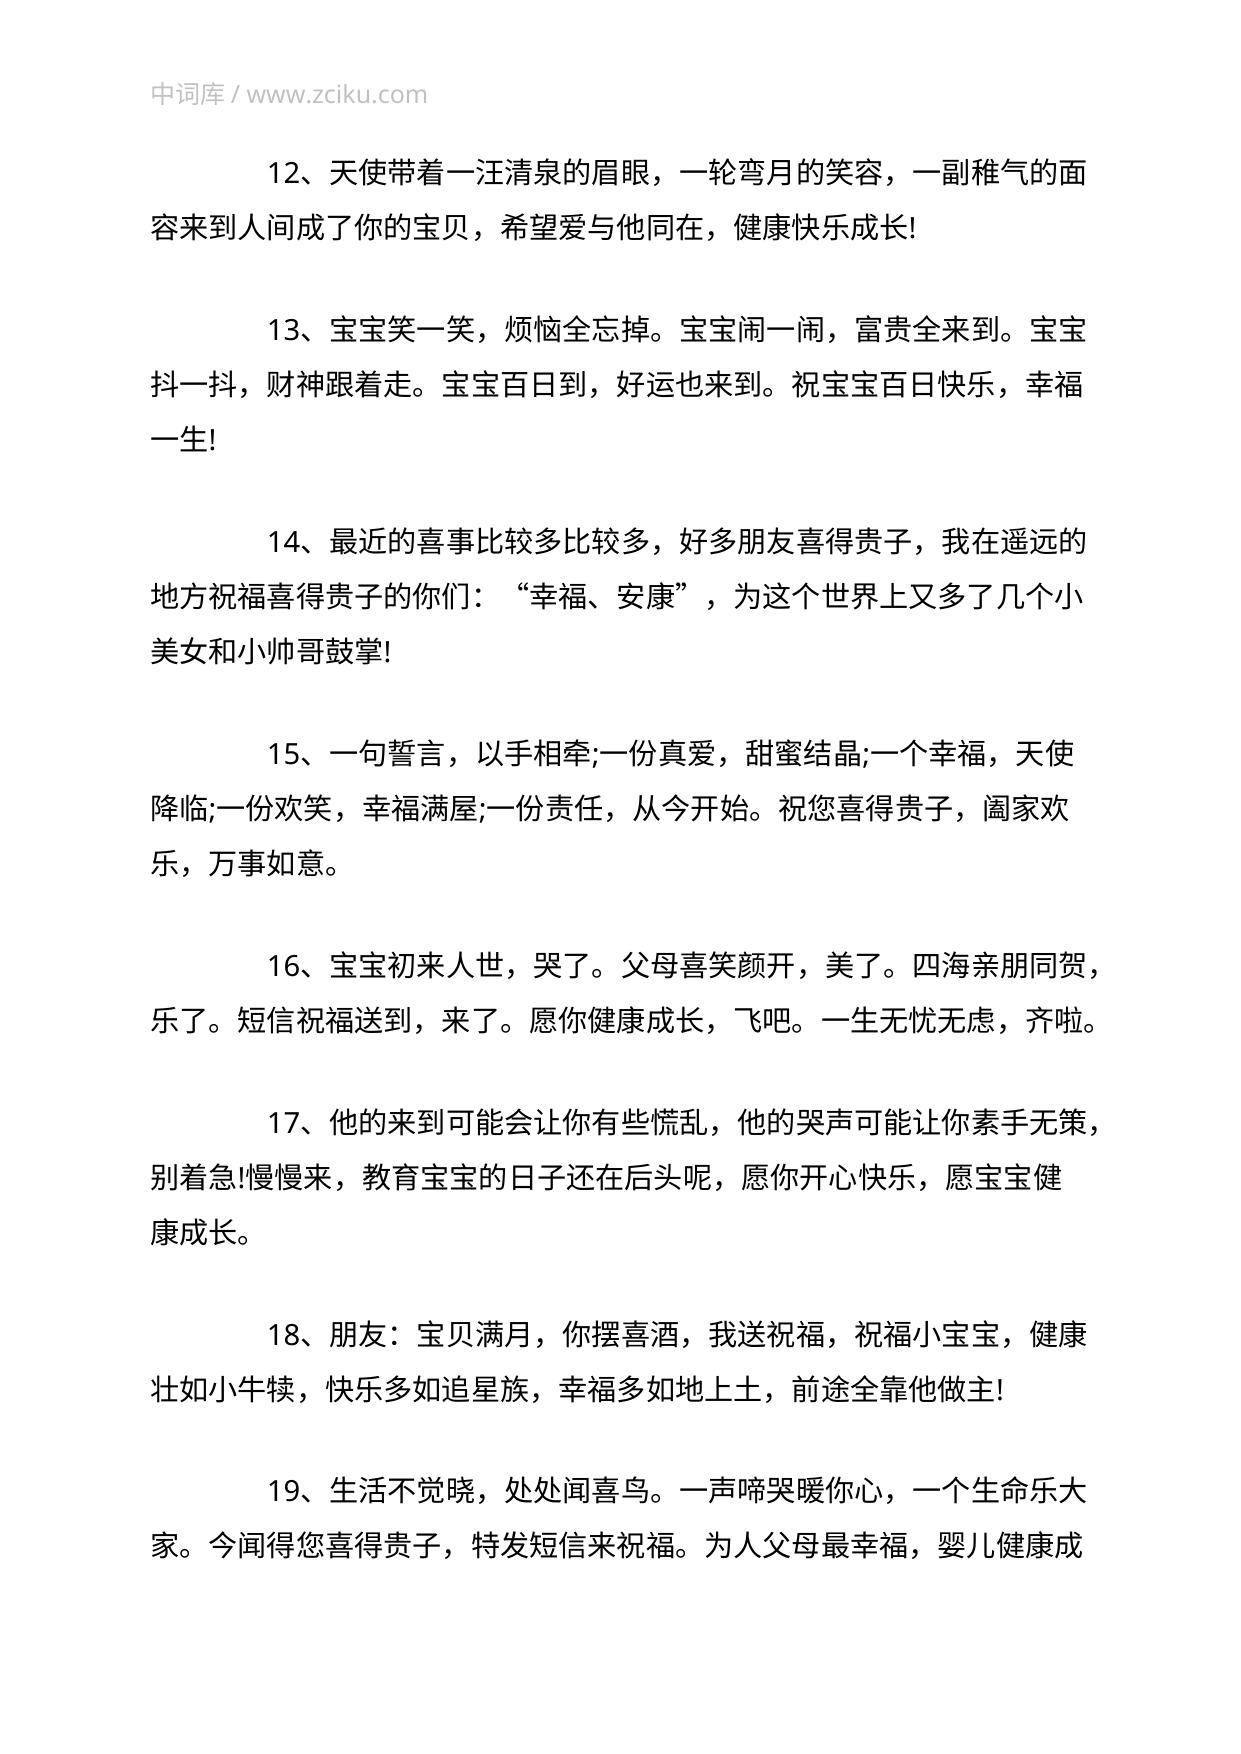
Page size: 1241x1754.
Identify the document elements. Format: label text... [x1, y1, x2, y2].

text 15、一句誓言，以手相牵;一份真爱，甜蜜结晶;一个幸福，天使降临;一份欢笑，幸福满屋;一份责任，从今开始。祝您喜得贵子，阖家欢乐，万事如意。 [150, 731, 1090, 883]
text 14、最近的喜事比较多比较多，好多朋友喜得贵子，我在遥远的地方祝福喜得贵子的你们：“幸福、安康”，为这个世界上又多了几个小美女和小帅哥鼓掌! [150, 519, 1090, 671]
text 17、他的来到可能会让你有些慌乱，他的哭声可能让你素手无策，别着急!慢慢来，教育宝宝的日子还在后头呢，愿你开心快乐，愿宝宝健康成长。 [150, 1099, 1090, 1252]
text 13、宝宝笑一笑，烦恼全忘掉。宝宝闹一闹，富贵全来到。宝宝抖一抖，财神跟着走。宝宝百日到，好运也来到。祝宝宝百日快乐，幸福一生! [150, 307, 1090, 459]
text 18、朋友：宝贝满月，你摆喜酒，我送祝福，祝福小宝宝，健康壮如小牛犊，快乐多如追星族，幸福多如地上土，前途全靠他做主! [150, 1311, 1090, 1408]
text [150, 1468, 1090, 1565]
text 16、宝宝初来人世，哭了。父母喜笑颜开，美了。四海亲朋同贺，乐了。短信祝福送到，来了。愿你健康成长，飞吧。一生无忧无虑，齐啦。 [150, 942, 1090, 1040]
text 12、天使带着一汪清泉的眉眼，一轮弯月的笑容，一副稚气的面容来到人间成了你的宝贝，希望爱与他同在，健康快乐成长! [150, 150, 1090, 247]
